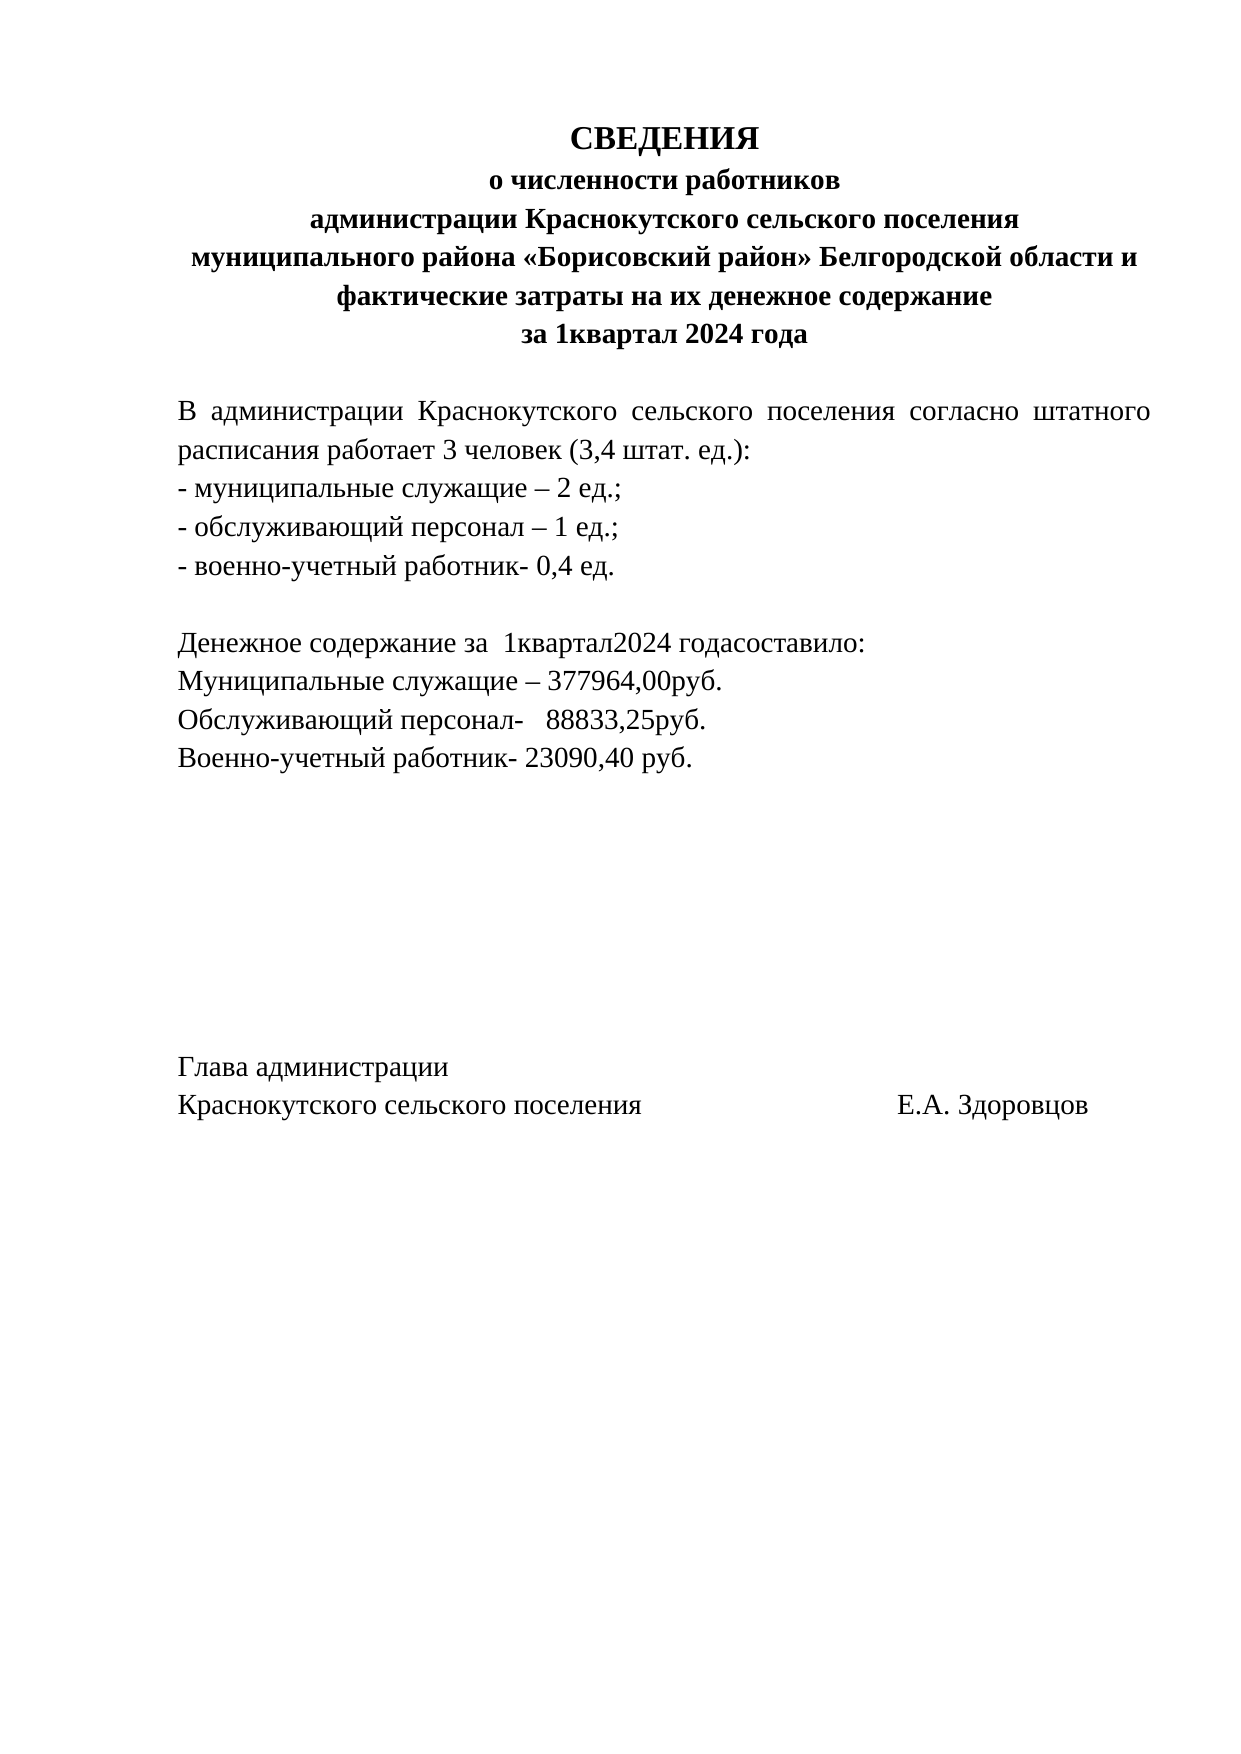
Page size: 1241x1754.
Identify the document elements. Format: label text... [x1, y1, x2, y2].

text о численности работников [177, 162, 1152, 196]
text Военно-учетный работник- 23090,40 руб. [177, 740, 1152, 774]
text - муниципальные служащие – 2 ед.; [177, 471, 1152, 504]
text В администрации Краснокутского сельского поселения согласно штатного расписания работает 3 человек (3,4 штат. ед.): [177, 393, 1152, 466]
text муниципального района «Борисовский район» Белгородской области и фактические затраты на их денежное содержание [177, 239, 1152, 311]
text администрации Краснокутского сельского поселения [177, 201, 1152, 234]
text Глава администрации [177, 1049, 1152, 1082]
text СВЕДЕНИЯ [177, 118, 1152, 156]
text Краснокутского сельского поселения Е.А. Здоровцов [177, 1087, 1152, 1121]
text Обслуживающий персонал- 88833,25руб. [177, 702, 1152, 735]
text - военно-учетный работник- 0,4 ед. [177, 548, 1152, 581]
text Денежное содержание за 1квартал2024 годасоставило: [177, 625, 1152, 658]
text за 1квартал 2024 года [177, 316, 1152, 350]
text - обслуживающий персонал – 1 ед.; [177, 509, 1152, 543]
text Муниципальные служащие – 377964,00руб. [177, 663, 1152, 697]
